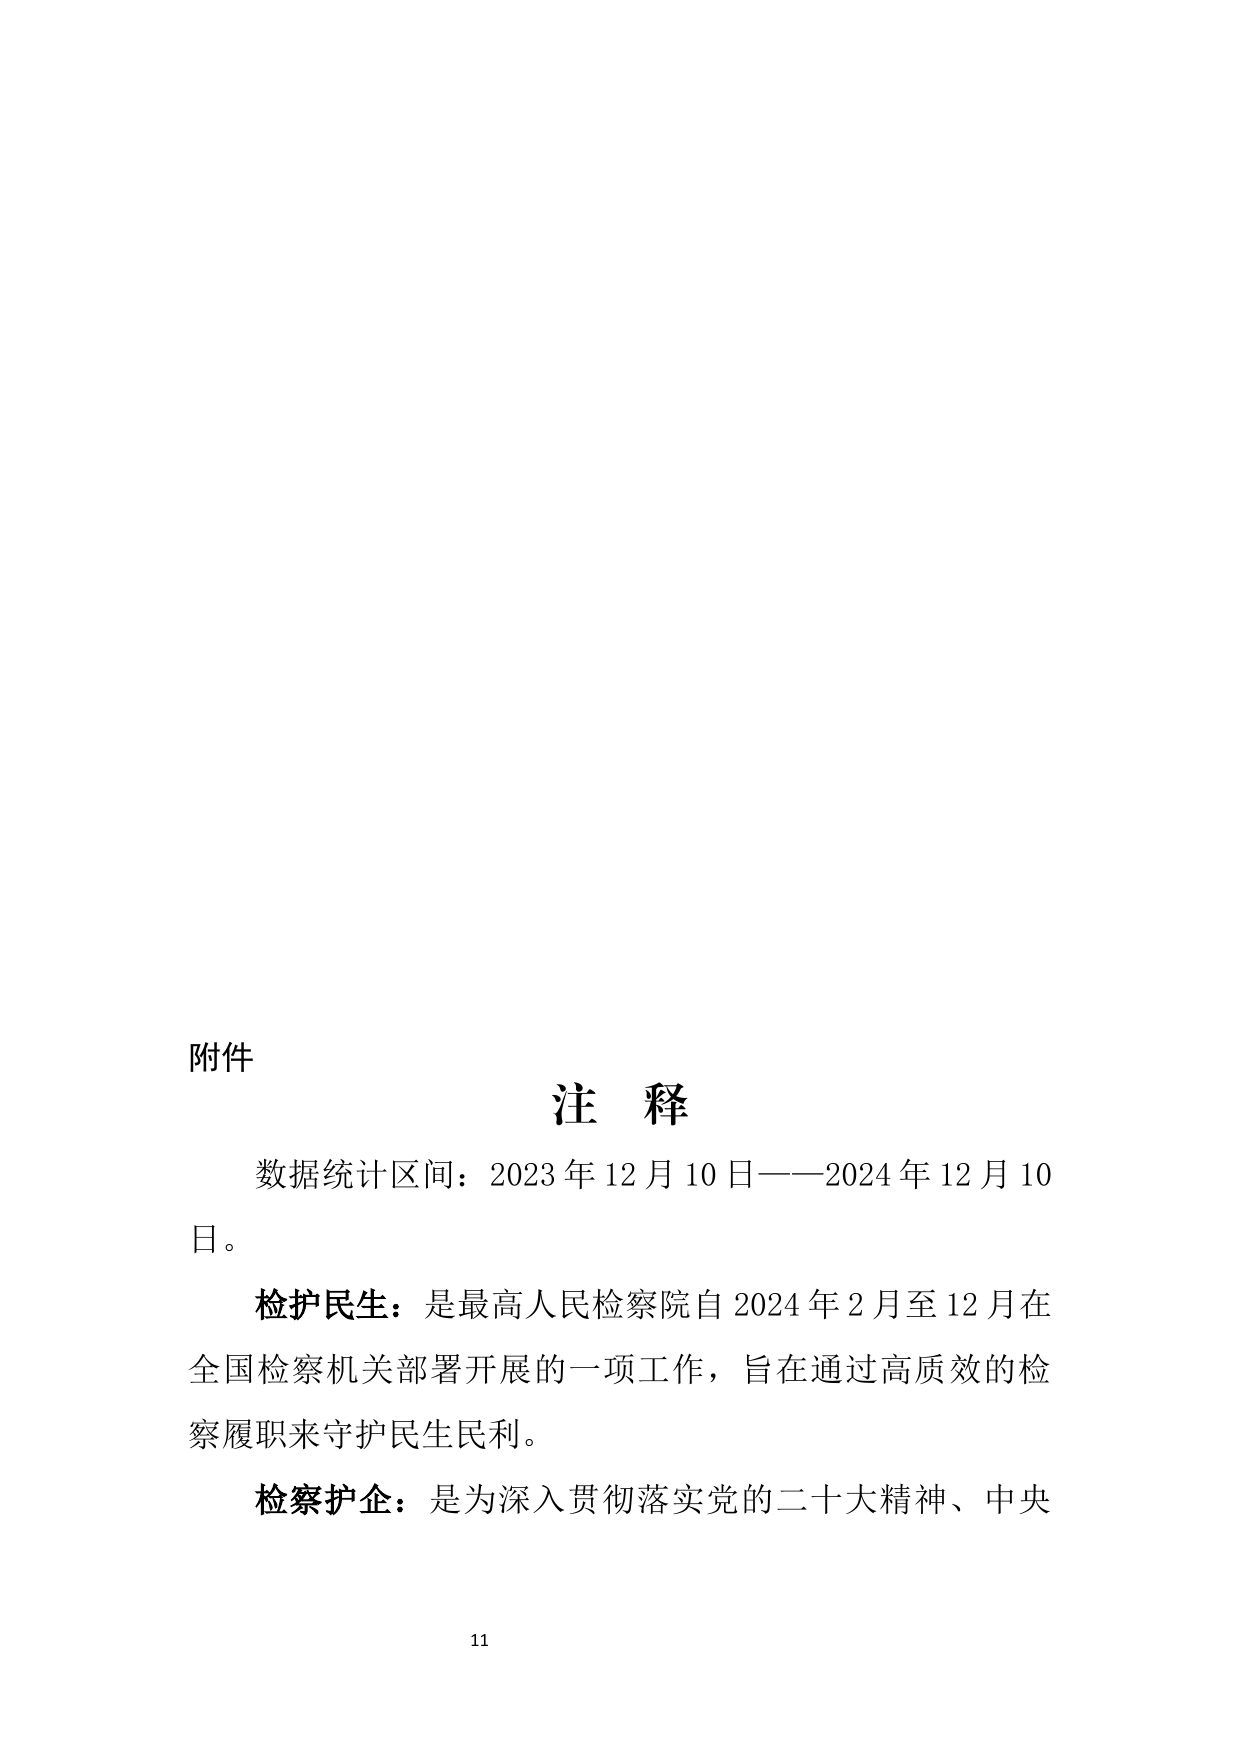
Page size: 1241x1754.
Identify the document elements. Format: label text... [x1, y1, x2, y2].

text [187, 1464, 1053, 1529]
text 数据统计区间：2023年12月10日——2024年12月10日。 [187, 1139, 1053, 1269]
text 附件 [187, 1036, 1053, 1074]
text 检护民生：是最高人民检察院自2024年2月至12月在全国检察机关部署开展的一项工作，旨在通过高质效的检察履职来守护民生民利。 [187, 1269, 1053, 1464]
text 注 释 [187, 1074, 1053, 1139]
